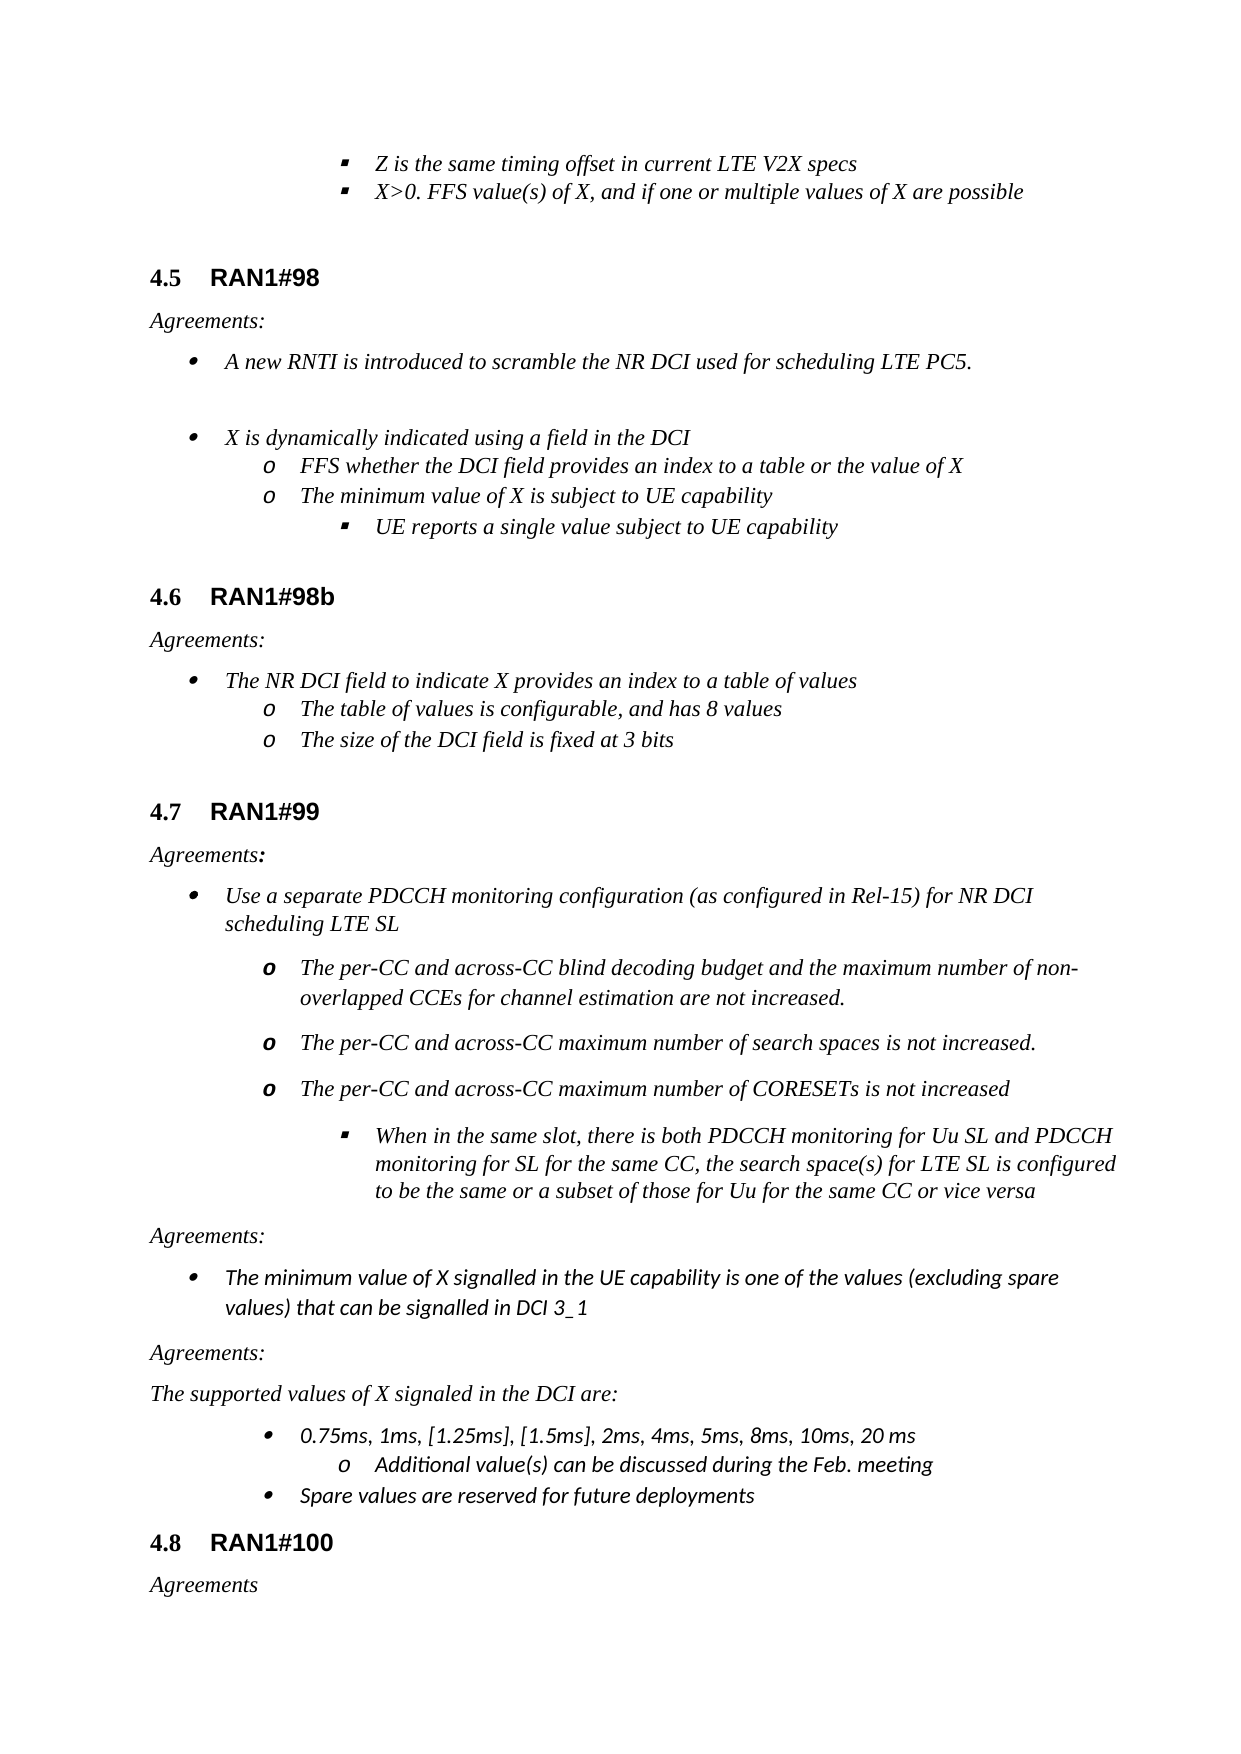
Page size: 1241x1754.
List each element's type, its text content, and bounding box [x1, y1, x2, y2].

list The per-CC and across-CC maximum number of search spaces is not increased. [262, 1028, 1120, 1057]
list Additional value(s) can be discussed during the Feb. meeting [337, 1451, 1120, 1480]
list FFS whether the DCI field provides an index to a table or the value of X [262, 452, 1120, 480]
list The per-CC and across-CC maximum number of CORESETs is not increased [262, 1075, 1120, 1103]
list Use a separate PDCCH monitoring configuration (as configured in Rel-15) for NR DCI scheduling LTE SL [187, 882, 1120, 936]
list When in the same slot, there is both PDCCH monitoring for Uu SL and PDCCH monitoring for SL for the same CC, the search space(s) for LTE SL is configured to be the same or a subset of those for Uu for the same CC or vice versa [337, 1122, 1120, 1204]
list X is dynamically indicated using a field in the DCI [187, 424, 1120, 450]
text Agreements: [150, 1339, 1120, 1365]
list A new RNTI is introduced to scramble the NR DCI used for scheduling LTE PC5. [187, 348, 1120, 374]
list The size of the DCI field is fixed at 3 bits [262, 726, 1120, 754]
text Agreements: [150, 307, 1120, 333]
text Agreements [150, 1571, 1120, 1598]
list X>0. FFS value(s) of X, and if one or multiple values of X are possible [337, 178, 1120, 204]
text Agreements: [150, 1222, 1120, 1248]
text Agreements: [150, 626, 1120, 652]
subtitle RAN1#98 [150, 263, 1120, 292]
list UE reports a single value subject to UE capability [337, 513, 1120, 539]
list The per-CC and across-CC blind decoding budget and the maximum number of non-overlapped CCEs for channel estimation are not increased. [262, 954, 1120, 1010]
list Spare values are reserved for future deployments [262, 1481, 1120, 1509]
subtitle RAN1#98b [150, 582, 1120, 611]
list The NR DCI field to indicate X provides an index to a table of values [187, 667, 1120, 693]
list Z is the same timing offset in current LTE V2X specs [337, 150, 1120, 176]
subtitle RAN1#99 [150, 797, 1120, 826]
list The minimum value of X is subject to UE capability [262, 482, 1120, 511]
list The minimum value of X signalled in the UE capability is one of the values (excluding spare values) that can be signalled in DCI 3_1 [187, 1263, 1120, 1321]
list 0.75ms, 1ms, [1.25ms], [1.5ms], 2ms, 4ms, 5ms, 8ms, 10ms, 20 ms [262, 1421, 1120, 1449]
text The supported values of X signaled in the DCI are: [150, 1380, 1120, 1406]
list The table of values is configurable, and has 8 values [262, 695, 1120, 723]
subtitle RAN1#100 [150, 1528, 1120, 1557]
text Agreements: [150, 841, 1120, 867]
